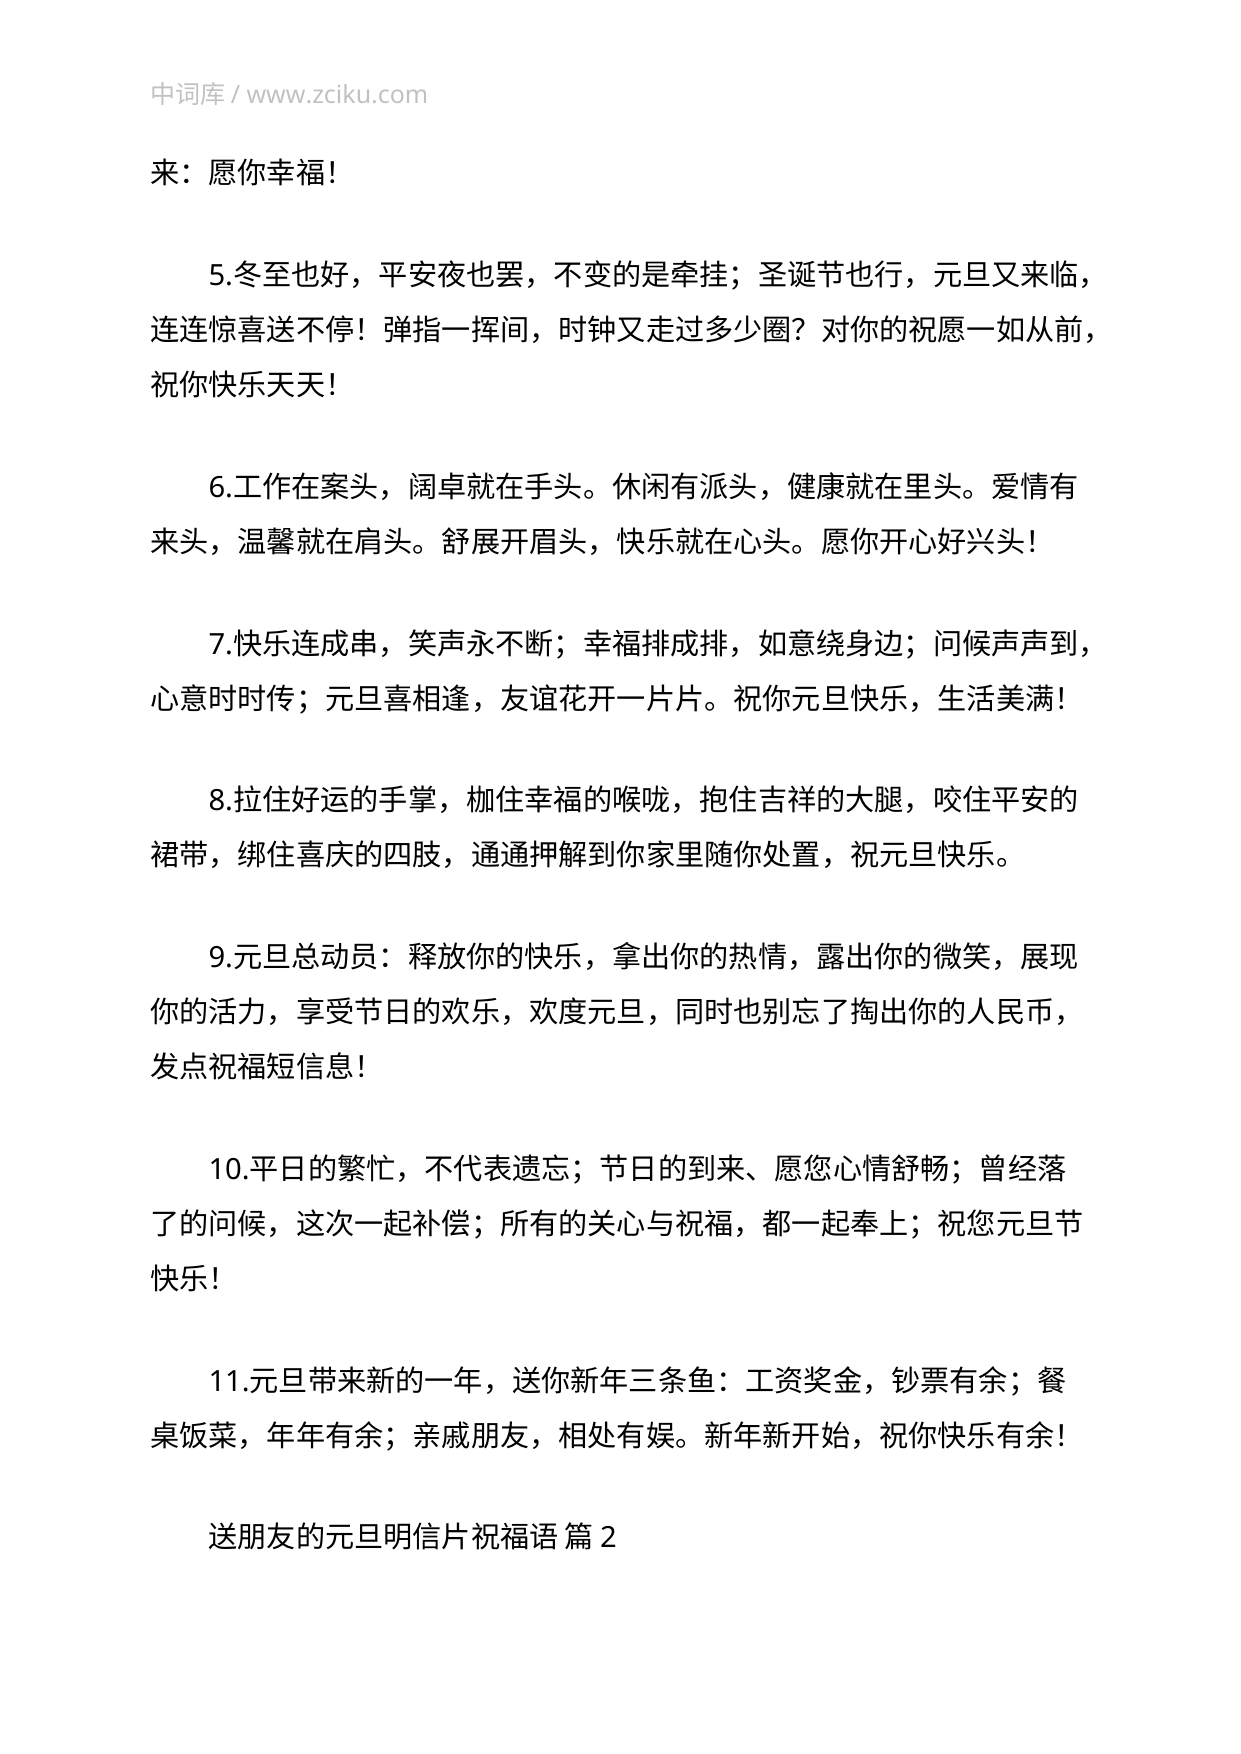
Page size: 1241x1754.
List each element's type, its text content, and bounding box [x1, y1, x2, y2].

text 5.冬至也好，平安夜也罢，不变的是牵挂；圣诞节也行，元旦又来临，连连惊喜送不停！弹指一挥间，时钟又走过多少圈？对你的祝愿一如从前，祝你快乐天天！ [150, 252, 1090, 404]
text 9.元旦总动员：释放你的快乐，拿出你的热情，露出你的微笑，展现你的活力，享受节日的欢乐，欢度元旦，同时也别忘了掏出你的人民币，发点祝福短信息！ [150, 934, 1090, 1086]
text 6.工作在案头，阔卓就在手头。休闲有派头，健康就在里头。爱情有来头，温馨就在肩头。舒展开眉头，快乐就在心头。愿你开心好兴头！ [150, 463, 1090, 561]
text 8.拉住好运的手掌，枷住幸福的喉咙，抱住吉祥的大腿，咬住平安的裙带，绑住喜庆的四肢，通通押解到你家里随你处置，祝元旦快乐。 [150, 777, 1090, 874]
text 10.平日的繁忙，不代表遗忘；节日的到来、愿您心情舒畅；曾经落了的问候，这次一起补偿；所有的关心与祝福，都一起奉上；祝您元旦节快乐！ [150, 1145, 1090, 1298]
text 送朋友的元旦明信片祝福语 篇2 [150, 1514, 1090, 1556]
text 11.元旦带来新的一年，送你新年三条鱼：工资奖金，钞票有余；餐桌饭菜，年年有余；亲戚朋友，相处有娱。新年新开始，祝你快乐有余！ [150, 1357, 1090, 1454]
text 7.快乐连成串，笑声永不断；幸福排成排，如意绕身边；问候声声到，心意时时传；元旦喜相逢，友谊花开一片片。祝你元旦快乐，生活美满！ [150, 620, 1090, 717]
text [150, 150, 1090, 192]
